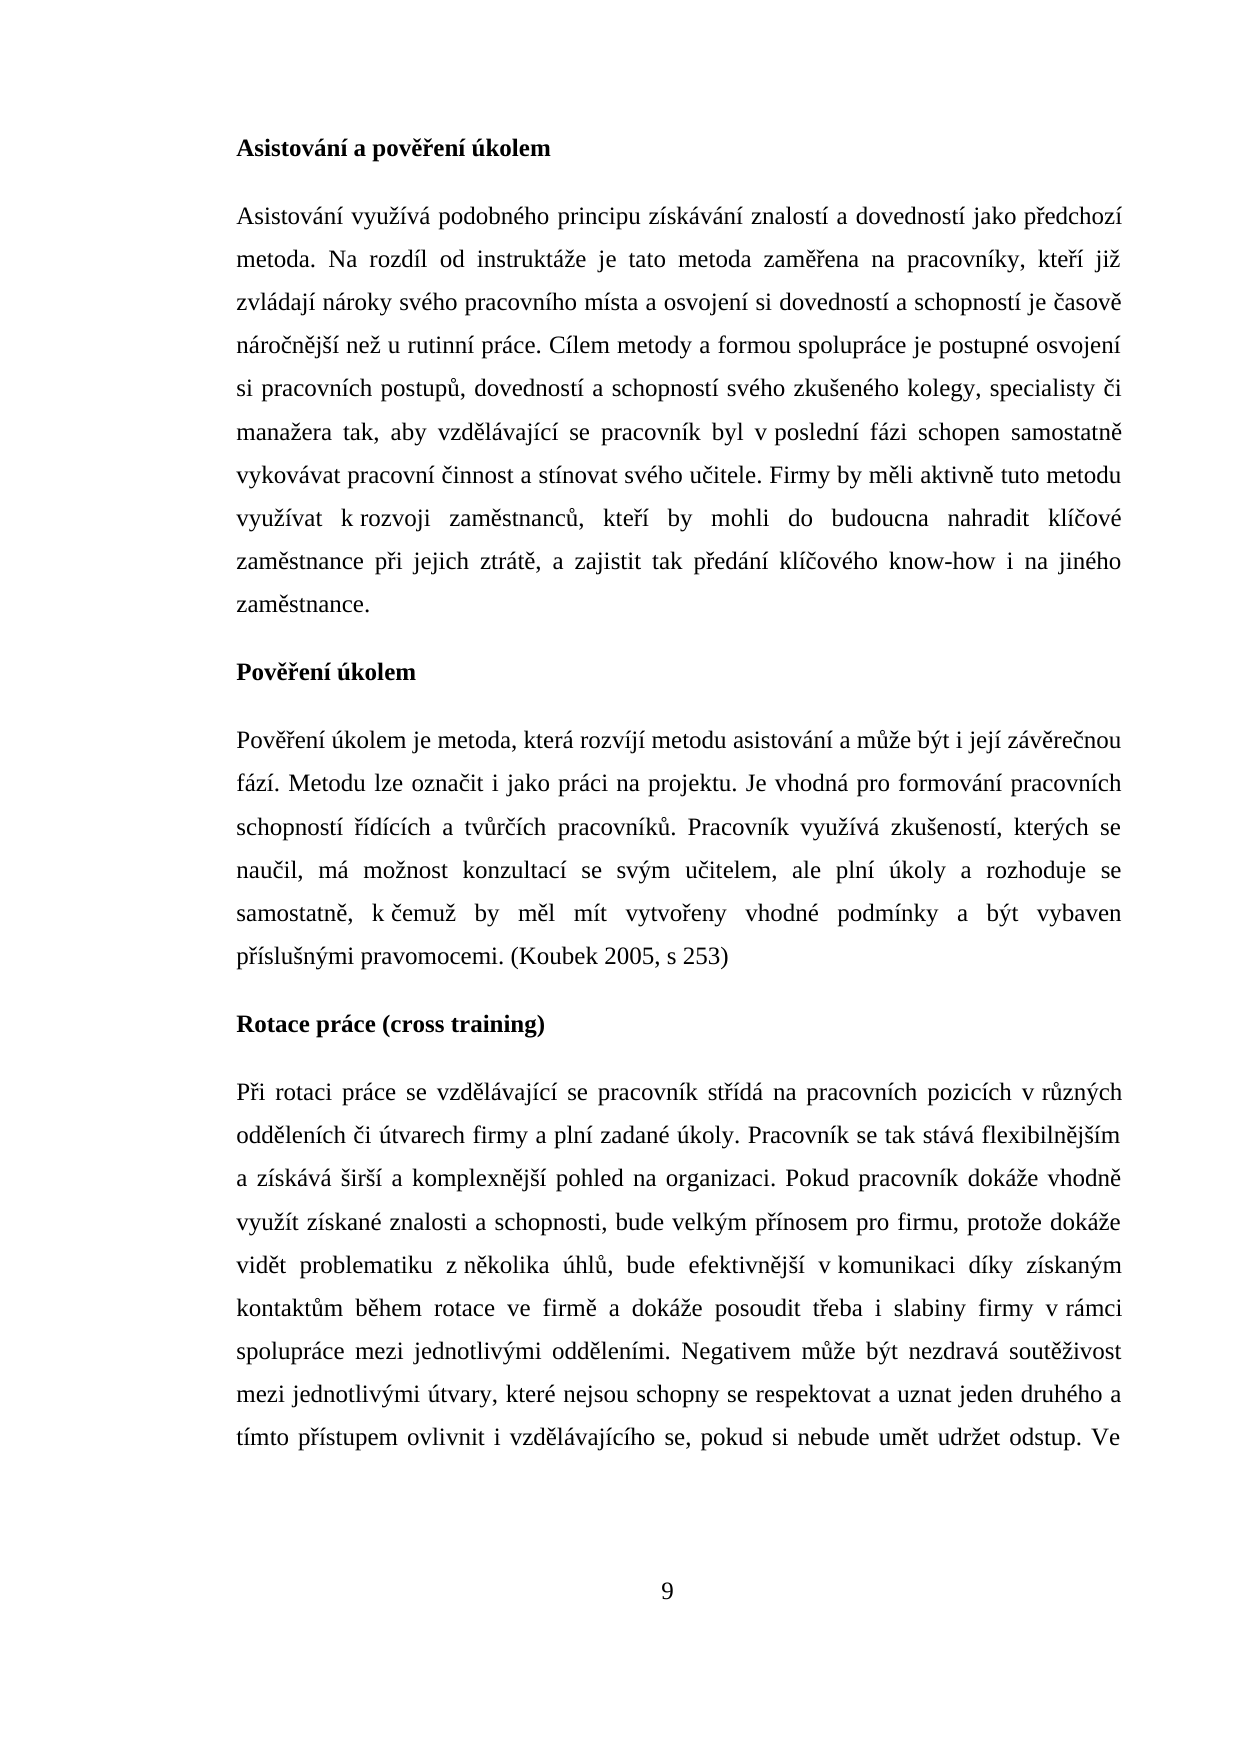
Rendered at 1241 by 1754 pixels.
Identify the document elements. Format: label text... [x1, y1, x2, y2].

subtitle Rotace práce (cross training) [236, 1009, 1122, 1038]
text Asistování využívá podobného principu získávání znalostí a dovedností jako předchozí metoda. Na rozdíl od instruktáže je tato metoda zaměřena na pracovníky, kteří již zvládají nároky svého pracovního místa a osvojení si dovedností a schopností je časově náročnější než u rutinní práce. Cílem metody a formou spolupráce je postupné osvojení si pracovních postupů, dovedností a schopností svého zkušeného kolegy, specialisty či manažera tak, aby vzdělávající se pracovník byl v poslední fázi schopen samostatně vykovávat pracovní činnost a stínovat svého učitele. Firmy by měli aktivně tuto metodu využívat k rozvoji zaměstnanců, kteří by mohli do budoucna nahradit klíčové zaměstnance při jejich ztrátě, a zajistit tak předání klíčového know-how i na jiného zaměstnance. [236, 201, 1122, 618]
subtitle Pověření úkolem [236, 657, 1122, 686]
subtitle Asistování a pověření úkolem [236, 133, 1122, 162]
text Pověření úkolem je metoda, která rozvíjí metodu asistování a může být i její závěrečnou fází. Metodu lze označit i jako práci na projektu. Je vhodná pro formování pracovních schopností řídících a tvůrčích pracovníků. Pracovník využívá zkušeností, kterých se naučil, má možnost konzultací se svým učitelem, ale plní úkoly a rozhoduje se samostatně, k čemuž by měl mít vytvořeny vhodné podmínky a být vybaven příslušnými pravomocemi. (Koubek 2005, s 253) [236, 725, 1122, 970]
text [236, 1077, 1122, 1451]
